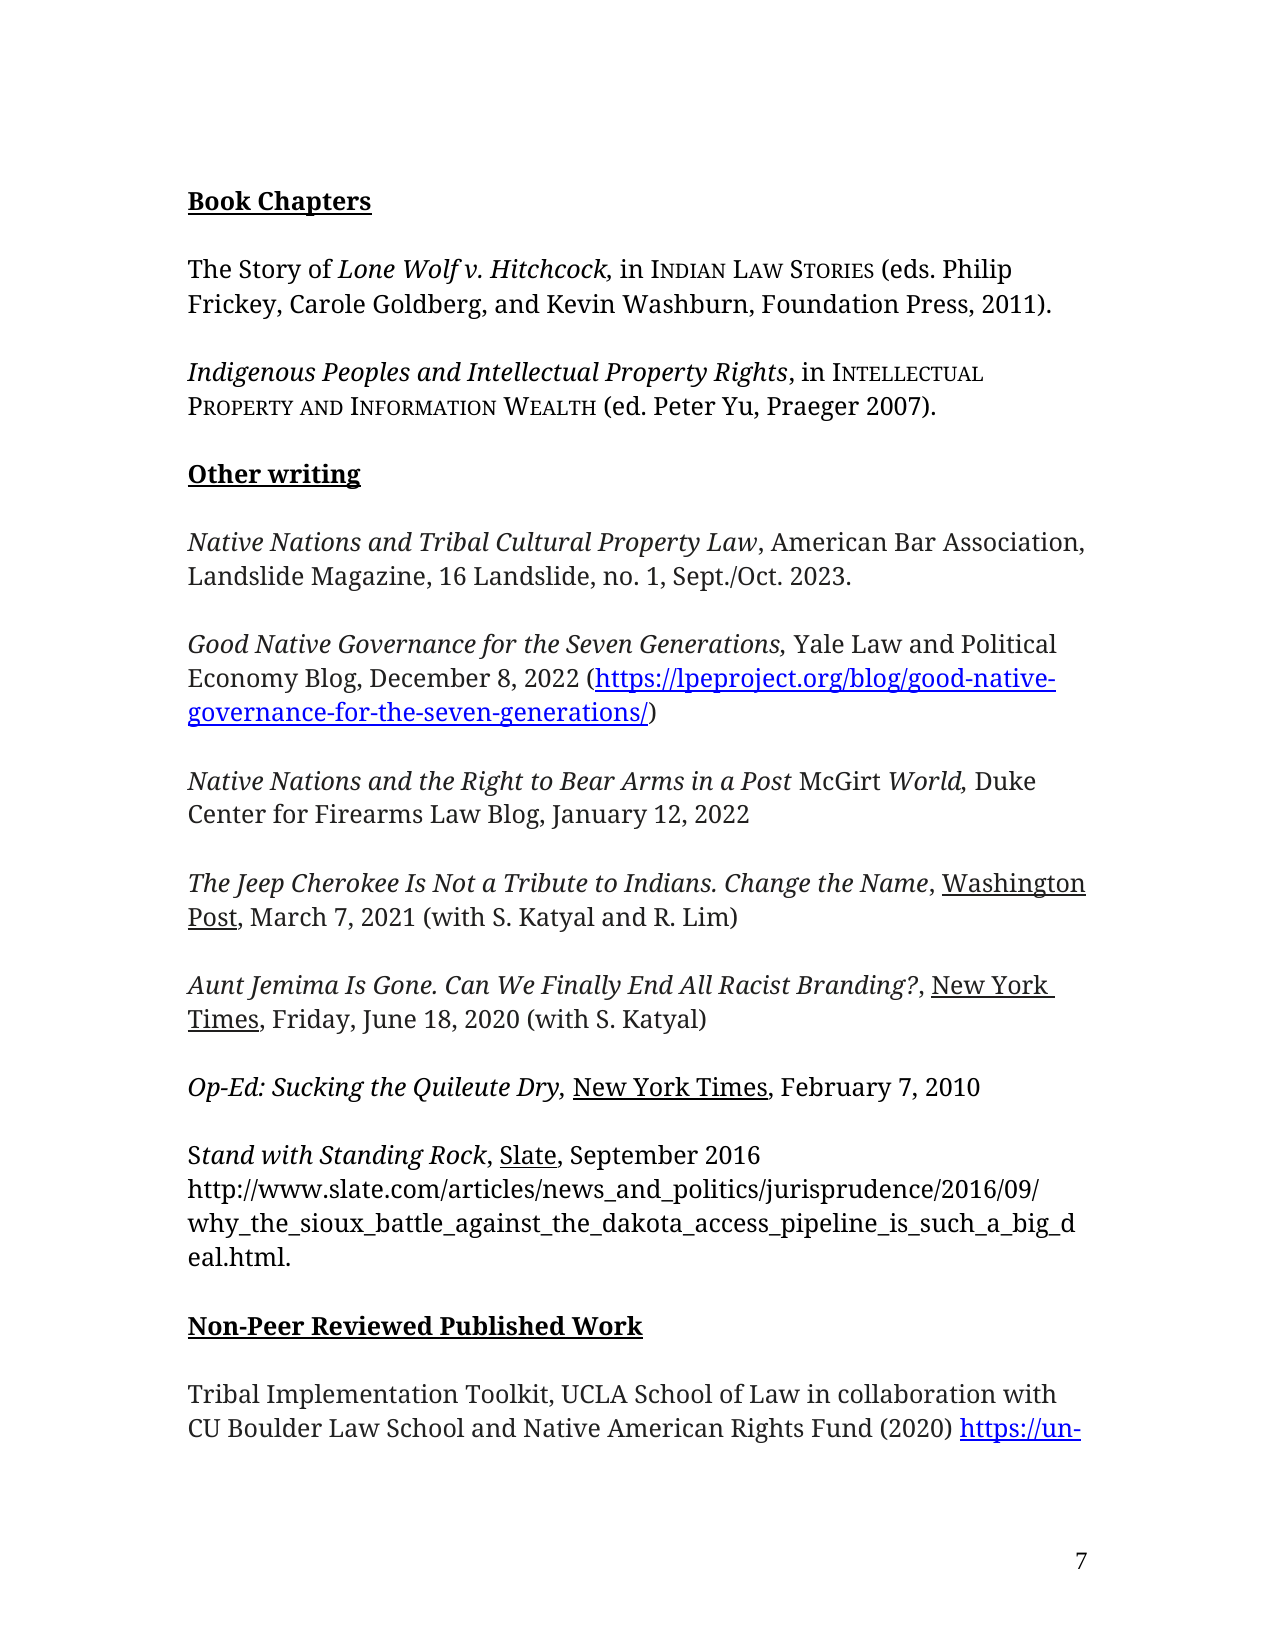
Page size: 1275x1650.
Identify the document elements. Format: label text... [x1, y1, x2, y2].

text The Jeep Cherokee Is Not a Tribute to Indians. Change the Name, Washington Post, March 7, 2021 (with S. Katyal and R. Lim) [187, 865, 1087, 933]
text Op-Ed: Sucking the Quileute Dry, New York Times, February 7, 2010 [187, 1070, 1087, 1104]
text The Story of Lone Wolf v. Hitchcock, in Indian Law Stories (eds. Philip Frickey, Carole Goldberg, and Kevin Washburn, Foundation Press, 2011). [187, 252, 1087, 320]
text Non-Peer Reviewed Published Work [187, 1308, 1087, 1342]
text Indigenous Peoples and Intellectual Property Rights, in Intellectual Property and Information Wealth (ed. Peter Yu, Praeger 2007). [187, 354, 1087, 422]
text Aunt Jemima Is Gone. Can We Finally End All Racist Branding?, New York Times, Friday, June 18, 2020 (with S. Katyal) [187, 967, 1087, 1036]
text Stand with Standing Rock, Slate, September 2016 http://www.slate.com/articles/news_and_politics/jurisprudence/2016/09/why_the_sioux_battle_against_the_dakota_access_pipeline_is_such_a_big_deal.html. [187, 1138, 1087, 1274]
text Native Nations and Tribal Cultural Property Law, American Bar Association, Landslide Magazine, 16 Landslide, no. 1, Sept./Oct. 2023. [187, 525, 1087, 593]
text Native Nations and the Right to Bear Arms in a Post McGirt World, Duke Center for Firearms Law Blog, January 12, 2022 [187, 763, 1087, 831]
subtitle Book Chapters [187, 184, 1087, 218]
text Other writing [187, 457, 1087, 491]
text Good Native Governance for the Seven Generations, Yale Law and Political Economy Blog, December 8, 2022 (https://lpeproject.org/blog/good-native-governance-for-the-seven-generations/) [187, 627, 1087, 729]
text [187, 1376, 1087, 1444]
